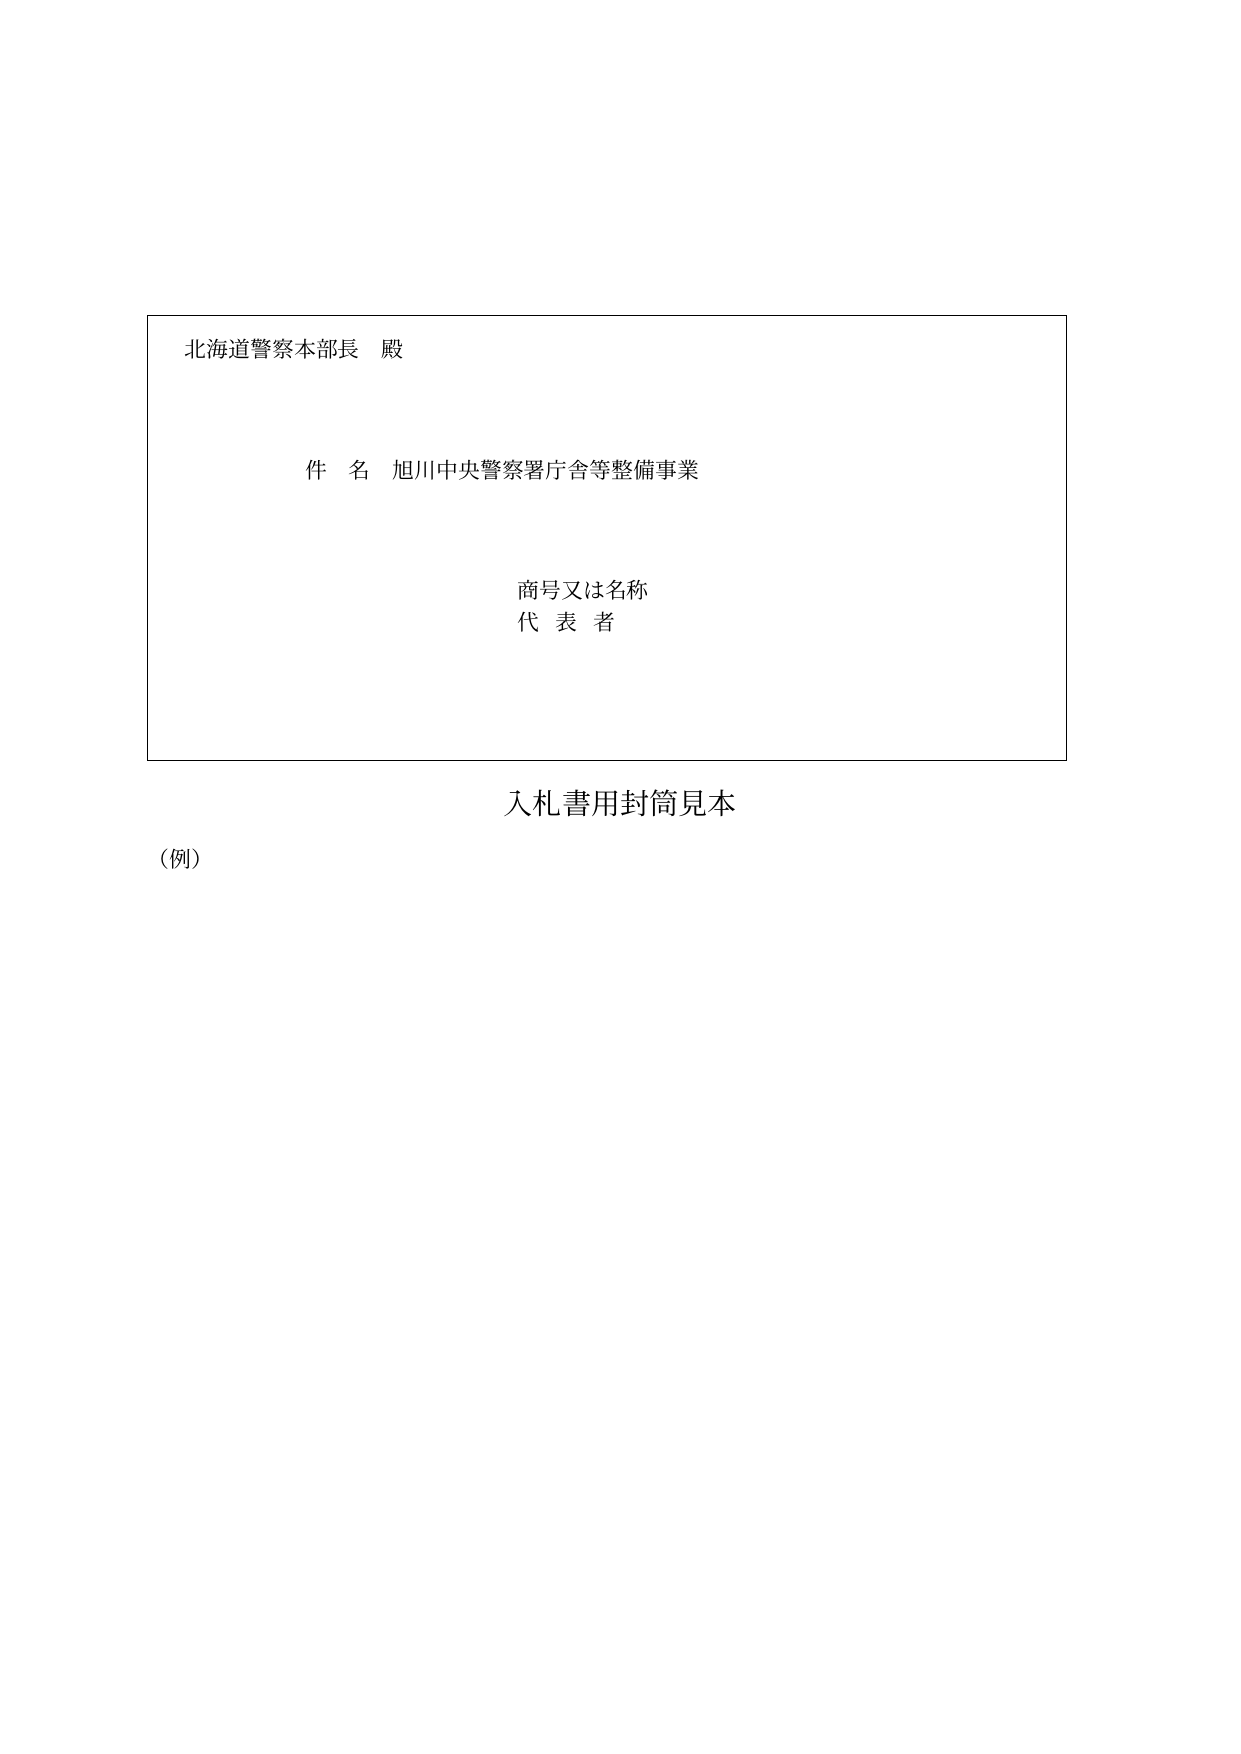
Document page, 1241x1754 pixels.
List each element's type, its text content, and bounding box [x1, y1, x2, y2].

text 入札書用封筒見本 [148, 764, 1092, 839]
text （例） [148, 839, 1092, 877]
